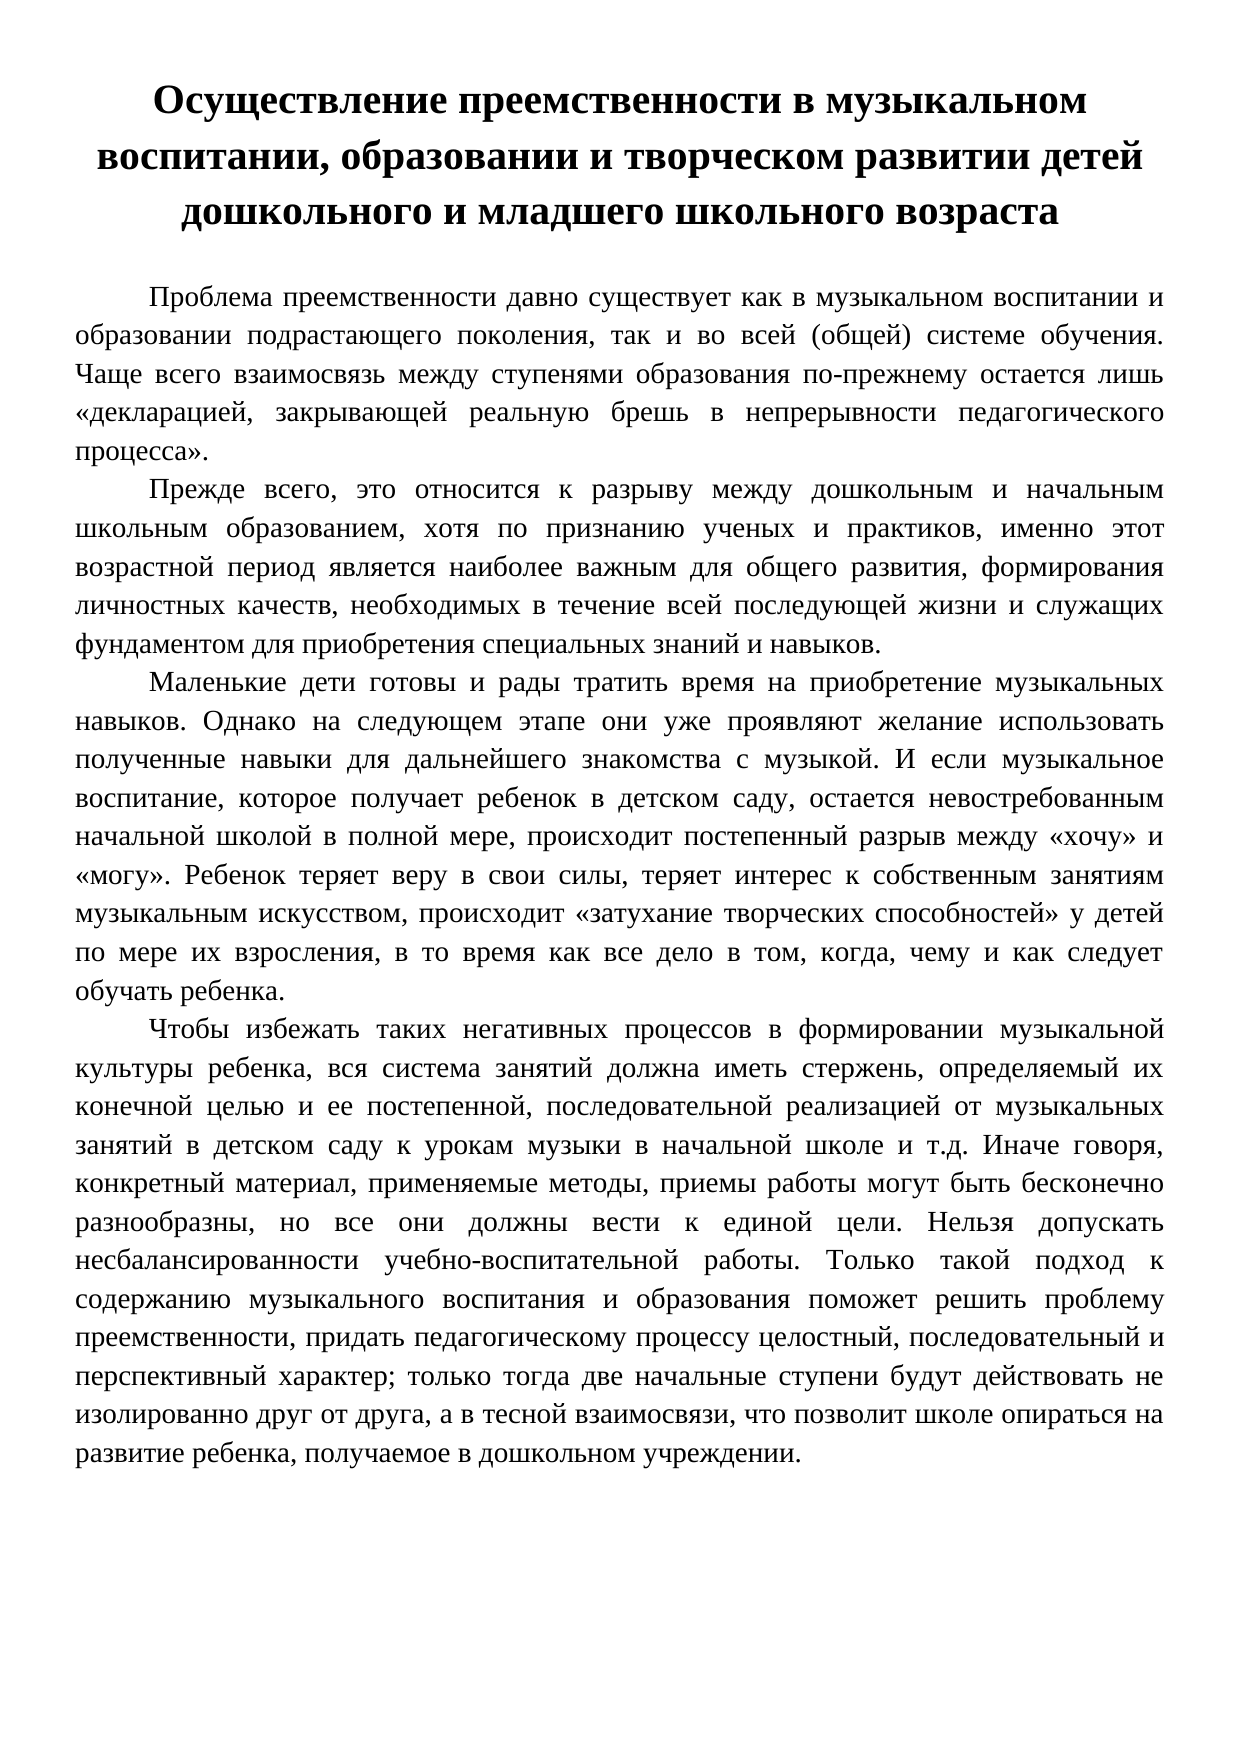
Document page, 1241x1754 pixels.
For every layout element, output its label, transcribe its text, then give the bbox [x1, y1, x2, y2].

text Осуществление преемственности в музыкальном воспитании, образовании и творческом развитии детей дошкольного и младшего школьного возраста [75, 75, 1165, 233]
text Проблема преемственности давно существует как в музыкальном воспитании и образовании подрастающего поколения, так и во всей (общей) системе обучения. Чаще всего взаимосвязь между ступенями образования по-прежнему остается лишь «декларацией, закрывающей реальную брешь в непрерывности педагогического процесса». [75, 279, 1165, 467]
text Маленькие дети готовы и рады тратить время на приобретение музыкальных навыков. Однако на следующем этапе они уже проявляют желание использовать полученные навыки для дальнейшего знакомства с музыкой. И если музыкальное воспитание, которое получает ребенок в детском саду, остается невостребованным начальной школой в полной мере, происходит постепенный разрыв между «хочу» и «могу». Ребенок теряет веру в свои силы, теряет интерес к собственным занятиям музыкальным искусством, происходит «затухание творческих способностей» у детей по мере их взросления, в то время как все дело в том, когда, чему и как следует обучать ребенка. [75, 664, 1165, 1006]
text Чтобы избежать таких негативных процессов в формировании музыкальной культуры ребенка, вся система занятий должна иметь стержень, определяемый их конечной целью и ее постепенной, последовательной реализацией от музыкальных занятий в детском саду к урокам музыки в начальной школе и т.д. Иначе говоря, конкретный материал, применяемые методы, приемы работы могут быть бесконечно разнообразны, но все они должны вести к единой цели. Нельзя допускать несбалансированности учебно-воспитательной работы. Только такой подход к содержанию музыкального воспитания и образования поможет решить проблему преемственности, придать педагогическому процессу целостный, последовательный и перспективный характер; только тогда две начальные ступени будут действовать не изолированно друг от друга, а в тесной взаимосвязи, что позволит школе опираться на развитие ребенка, получаемое в дошкольном учреждении. [75, 1011, 1165, 1469]
text Прежде всего, это относится к разрыву между дошкольным и начальным школьным образованием, хотя по признанию ученых и практиков, именно этот возрастной период является наиболее важным для общего развития, формирования личностных качеств, необходимых в течение всей последующей жизни и служащих фундаментом для приобретения специальных знаний и навыков. [75, 472, 1165, 659]
